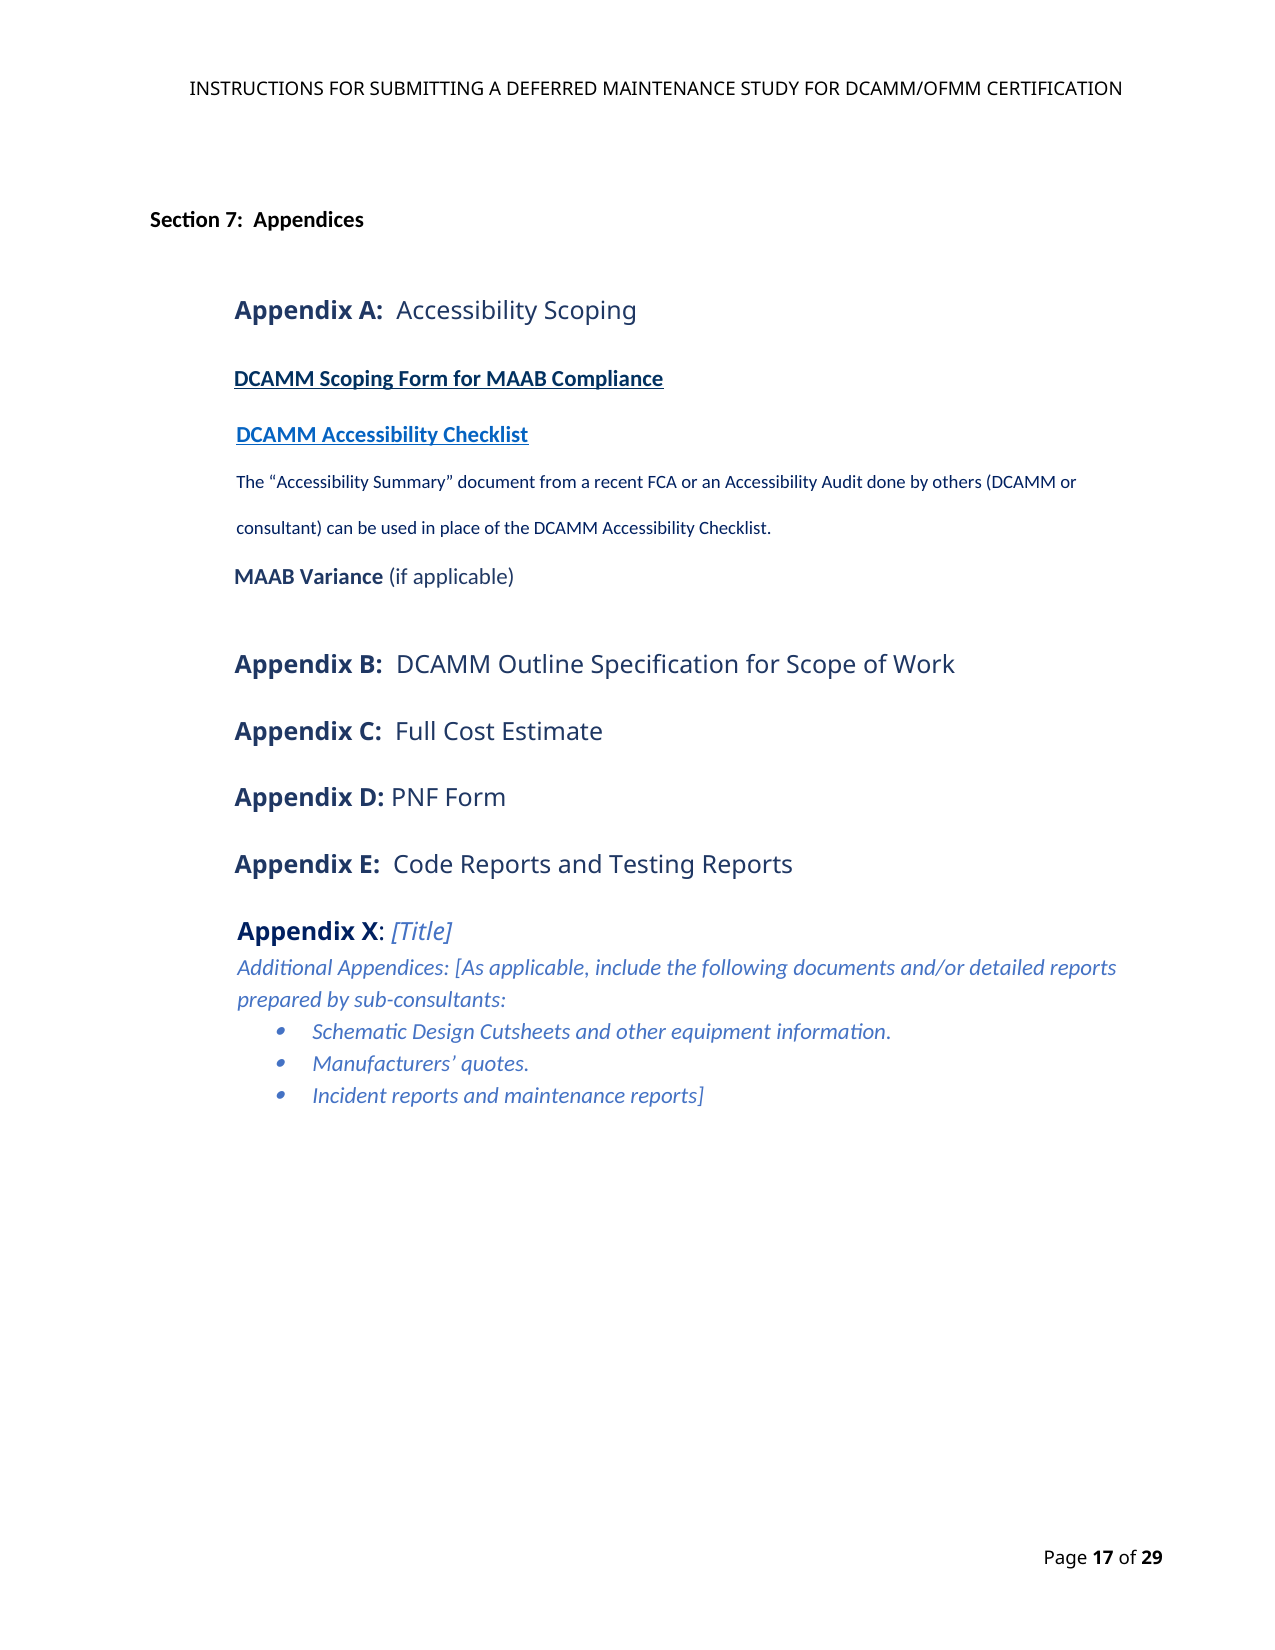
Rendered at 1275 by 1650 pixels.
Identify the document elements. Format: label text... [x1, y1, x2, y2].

text Appendix B: DCAMM Outline Specification for Scope of Work [234, 646, 1162, 681]
text Appendix C: Full Cost Estimate [234, 713, 1162, 747]
text Appendix E: Code Reports and Testing Reports [234, 847, 1162, 881]
text Section 7: Appendices [150, 205, 1162, 233]
text Appendix A: Accessibility Scoping [234, 292, 1162, 326]
text DCAMM Accessibility Checklist The “Accessibility Summary” document from a recent FCA or an Accessibility Audit done by others (DCAMM or consultant) can be used in place of the DCAMM Accessibility Checklist. [236, 420, 1162, 539]
text Appendix X: [Title] [237, 913, 1162, 948]
list Schematic Design Cutsheets and other equipment information. [274, 1017, 1162, 1045]
list Manufacturers’ quotes. [274, 1049, 1162, 1077]
text Additional Appendices: [As applicable, include the following documents and/or detailed reports prepared by sub-consultants: [237, 953, 1162, 1013]
text MAAB Variance (if applicable) [234, 562, 1162, 590]
text Appendix D: PNF Form [234, 780, 1162, 814]
text DCAMM Scoping Form for MAAB Compliance [234, 364, 1162, 392]
list Incident reports and maintenance reports] [274, 1081, 1162, 1109]
